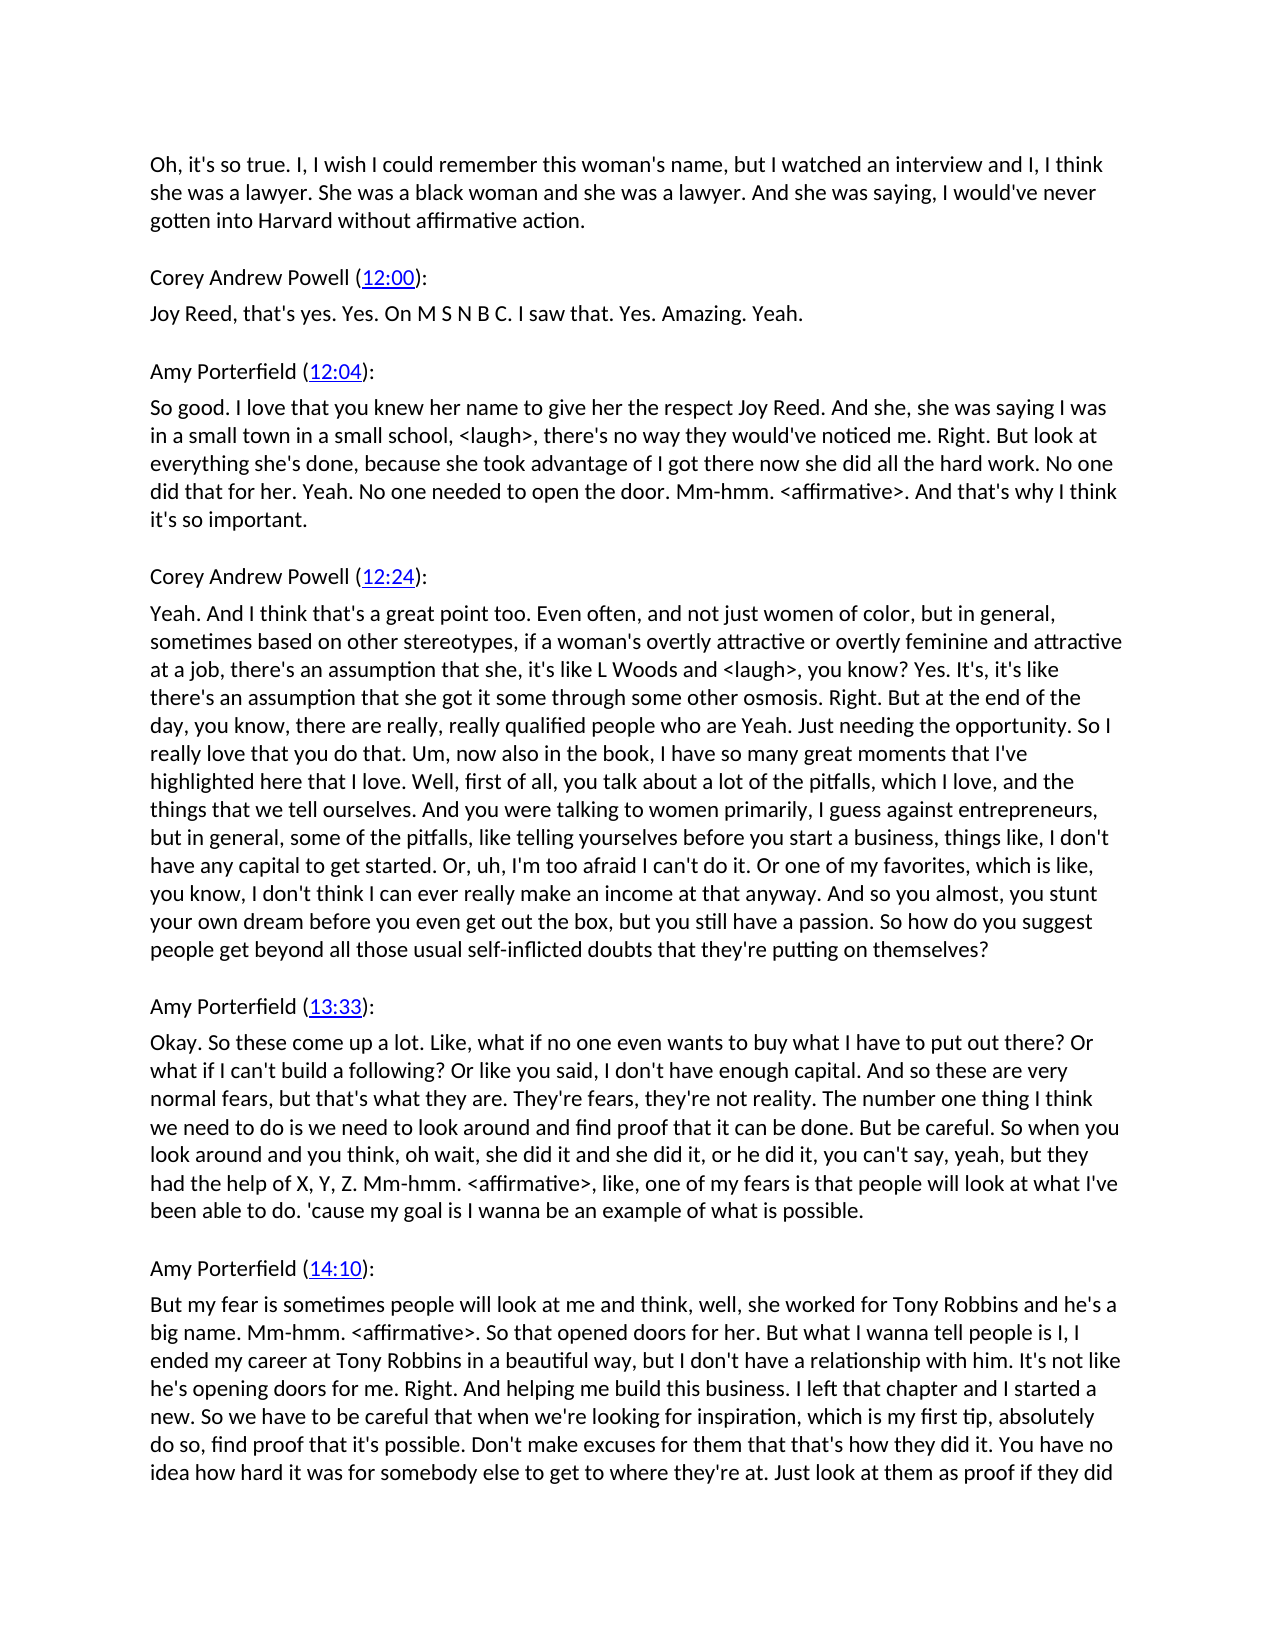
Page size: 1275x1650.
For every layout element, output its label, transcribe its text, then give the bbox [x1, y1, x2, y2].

text Oh, it's so true. I, I wish I could remember this woman's name, but I watched an interview and I, I think she was a lawyer. She was a black woman and she was a lawyer. And she was saying, I would've never gotten into Harvard without affirmative action. [150, 150, 1125, 234]
text Joy Reed, that's yes. Yes. On M S N B C. I saw that. Yes. Amazing. Yeah. [150, 299, 1125, 328]
text Amy Porterfield (14:10): [150, 1254, 1125, 1282]
text So good. I love that you knew her name to give her the respect Joy Reed. And she, she was saying I was in a small town in a small school, <laugh>, there's no way they would've noticed me. Right. But look at everything she's done, because she took advantage of I got there now she did all the hard work. No one did that for her. Yeah. No one needed to open the door. Mm-hmm. <affirmative>. And that's why I think it's so important. [150, 393, 1125, 533]
text Amy Porterfield (12:04): [150, 357, 1125, 385]
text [150, 1290, 1125, 1486]
text Corey Andrew Powell (12:24): [150, 562, 1125, 590]
text Yeah. And I think that's a great point too. Even often, and not just women of color, but in general, sometimes based on other stereotypes, if a woman's overtly attractive or overtly feminine and attractive at a job, there's an assumption that she, it's like L Woods and <laugh>, you know? Yes. It's, it's like there's an assumption that she got it some through some other osmosis. Right. But at the end of the day, you know, there are really, really qualified people who are Yeah. Just needing the opportunity. So I really love that you do that. Um, now also in the book, I have so many great moments that I've highlighted here that I love. Well, first of all, you talk about a lot of the pitfalls, which I love, and the things that we tell ourselves. And you were talking to women primarily, I guess against entrepreneurs, but in general, some of the pitfalls, like telling yourselves before you start a business, things like, I don't have any capital to get started. Or, uh, I'm too afraid I can't do it. Or one of my favorites, which is like, you know, I don't think I can ever really make an income at that anyway. And so you almost, you stunt your own dream before you even get out the box, but you still have a passion. So how do you suggest people get beyond all those usual self-inflicted doubts that they're putting on themselves? [150, 599, 1125, 963]
text Amy Porterfield (13:33): [150, 992, 1125, 1020]
text Corey Andrew Powell (12:00): [150, 263, 1125, 291]
text Okay. So these come up a lot. Like, what if no one even wants to buy what I have to put out there? Or what if I can't build a following? Or like you said, I don't have enough capital. And so these are very normal fears, but that's what they are. They're fears, they're not reality. The number one thing I think we need to do is we need to look around and find proof that it can be done. But be careful. So when you look around and you think, oh wait, she did it and she did it, or he did it, you can't say, yeah, but they had the help of X, Y, Z. Mm-hmm. <affirmative>, like, one of my fears is that people will look at what I've been able to do. 'cause my goal is I wanna be an example of what is possible. [150, 1028, 1125, 1225]
